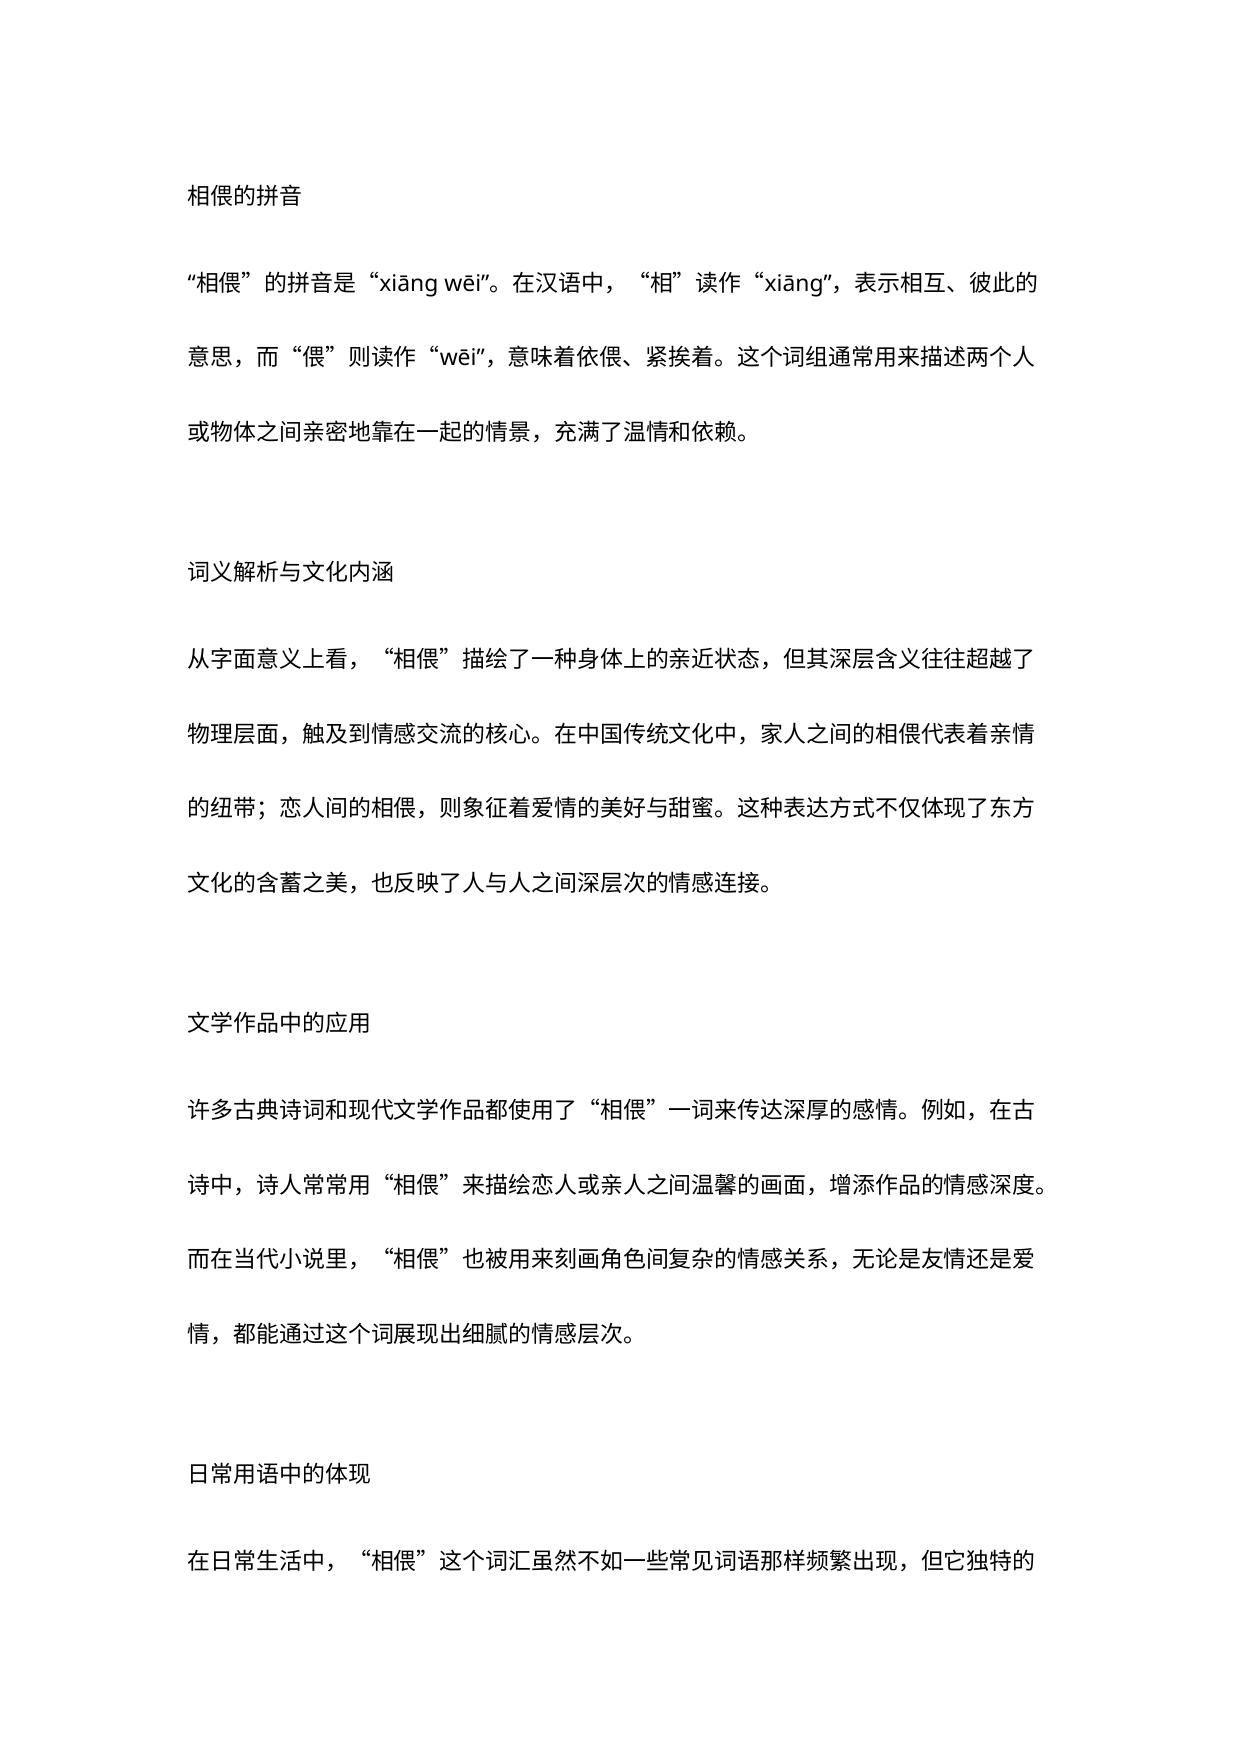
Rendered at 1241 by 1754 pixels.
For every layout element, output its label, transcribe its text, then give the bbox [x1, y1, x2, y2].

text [187, 1527, 1053, 1592]
text “相偎”的拼音是“xiāng wēi”。在汉语中，“相”读作“xiāng”，表示相互、彼此的意思，而“偎”则读作“wēi”，意味着依偎、紧挨着。这个词组通常用来描述两个人或物体之间亲密地靠在一起的情景，充满了温情和依赖。 [187, 248, 1053, 463]
text 词义解析与文化内涵 [187, 538, 1053, 603]
text 从字面意义上看，“相偎”描绘了一种身体上的亲近状态，但其深层含义往往超越了物理层面，触及到情感交流的核心。在中国传统文化中，家人之间的相偎代表着亲情的纽带；恋人间的相偎，则象征着爱情的美好与甜蜜。这种表达方式不仅体现了东方文化的含蓄之美，也反映了人与人之间深层次的情感连接。 [187, 625, 1053, 914]
text 文学作品中的应用 [187, 989, 1053, 1054]
text 日常用语中的体现 [187, 1440, 1053, 1505]
text 许多古典诗词和现代文学作品都使用了“相偎”一词来传达深厚的感情。例如，在古诗中，诗人常常用“相偎”来描绘恋人或亲人之间温馨的画面，增添作品的情感深度。而在当代小说里，“相偎”也被用来刻画角色间复杂的情感关系，无论是友情还是爱情，都能通过这个词展现出细腻的情感层次。 [187, 1076, 1053, 1365]
text 相偎的拼音 [187, 162, 1053, 227]
